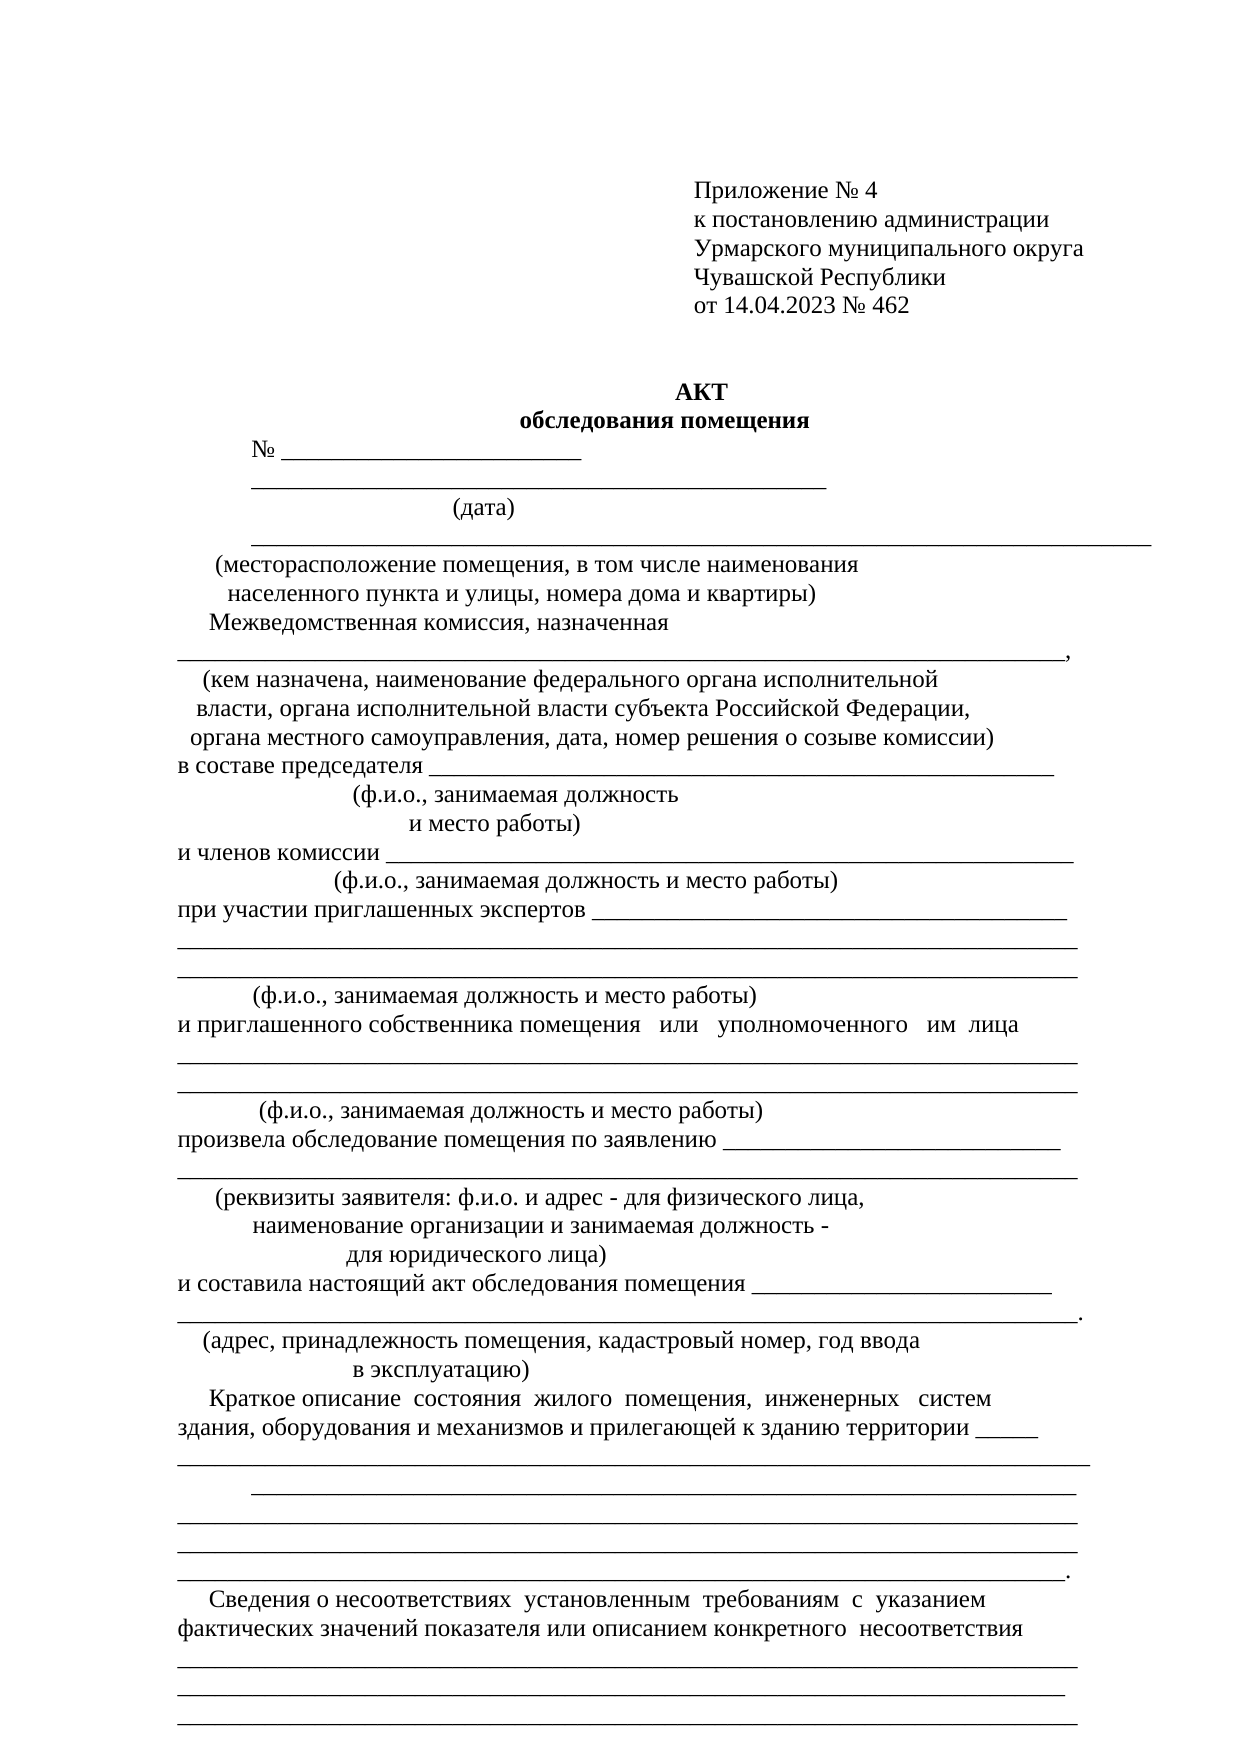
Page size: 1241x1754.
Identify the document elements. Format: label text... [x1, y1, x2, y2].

text наименование организации и занимаемая должность - [177, 1211, 1152, 1239]
text ________________________________________________________________________ [177, 1527, 1152, 1556]
text АКТ [177, 377, 1152, 406]
text и приглашенного собственника помещения или уполномоченного им лица [177, 1009, 1152, 1038]
text ________________________________________________________________________ [177, 1038, 1152, 1067]
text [177, 1699, 1152, 1728]
text ________________________________________________________________________ [177, 1067, 1152, 1096]
text (ф.и.о., занимаемая должность и место работы) [177, 866, 1152, 894]
text для юридического лица) [177, 1239, 1152, 1268]
text органа местного самоуправления, дата, номер решения о созыве комиссии) [177, 722, 1152, 751]
text (ф.и.о., занимаемая должность [177, 779, 1152, 808]
text при участии приглашенных экспертов ______________________________________ [177, 894, 1152, 923]
text ________________________________________________________________________ [177, 923, 1152, 952]
text от 14.04.2023 № 462 [619, 291, 1152, 319]
text _______________________________________________________________________ [177, 1671, 1152, 1699]
text и составила настоящий акт обследования помещения ________________________ [177, 1268, 1152, 1297]
text ________________________________________________________________________ [177, 521, 1152, 549]
text ________________________________________________________________________ [177, 952, 1152, 981]
text ________________________________________________________________________ [177, 1498, 1152, 1527]
text (кем назначена, наименование федерального органа исполнительной [177, 664, 1152, 693]
text обследования помещения [177, 406, 1152, 434]
text и членов комиссии _______________________________________________________ [177, 837, 1152, 866]
text Приложение № 4 [620, 176, 1152, 204]
text (реквизиты заявителя: ф.и.о. и адрес - для физического лица, [177, 1182, 1152, 1211]
text (адрес, принадлежность помещения, кадастровый номер, год ввода [177, 1326, 1152, 1354]
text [177, 1556, 1152, 1584]
text в эксплуатацию) [177, 1354, 1152, 1383]
text к постановлению администрации [620, 204, 1152, 233]
text в составе председателя __________________________________________________ [177, 751, 1152, 779]
text (дата) [177, 492, 1152, 521]
text (месторасположение помещения, в том числе наименования [177, 549, 1152, 578]
text _______________________________________________________________________, [177, 636, 1152, 664]
text власти, органа исполнительной власти субъекта Российской Федерации, [177, 693, 1152, 722]
text ________________________________________________________________________ [177, 1153, 1152, 1182]
text __________________________________________________________________ [177, 1469, 1152, 1498]
text населенного пункта и улицы, номера дома и квартиры) [177, 578, 1152, 607]
text Сведения о несоответствиях установленным требованиям с указанием [177, 1584, 1152, 1613]
text здания, оборудования и механизмов и прилегающей к зданию территории _____ [177, 1412, 1152, 1441]
text ________________________________________________________________________. [177, 1297, 1152, 1326]
text № ________________________ ______________________________________________ [177, 434, 1152, 492]
text (ф.и.о., занимаемая должность и место работы) [177, 1096, 1152, 1124]
text Урмарского муниципального округа Чувашской Республики [693, 233, 1152, 291]
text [177, 1642, 1152, 1671]
text фактических значений показателя или описанием конкретного несоответствия [177, 1613, 1152, 1642]
text _________________________________________________________________________ [177, 1441, 1152, 1469]
text и место работы) [177, 808, 1152, 837]
text Межведомственная комиссия, назначенная [177, 607, 1152, 636]
text произвела обследование помещения по заявлению ___________________________ [177, 1124, 1152, 1153]
text Краткое описание состояния жилого помещения, инженерных систем [177, 1383, 1152, 1412]
text (ф.и.о., занимаемая должность и место работы) [177, 981, 1152, 1009]
